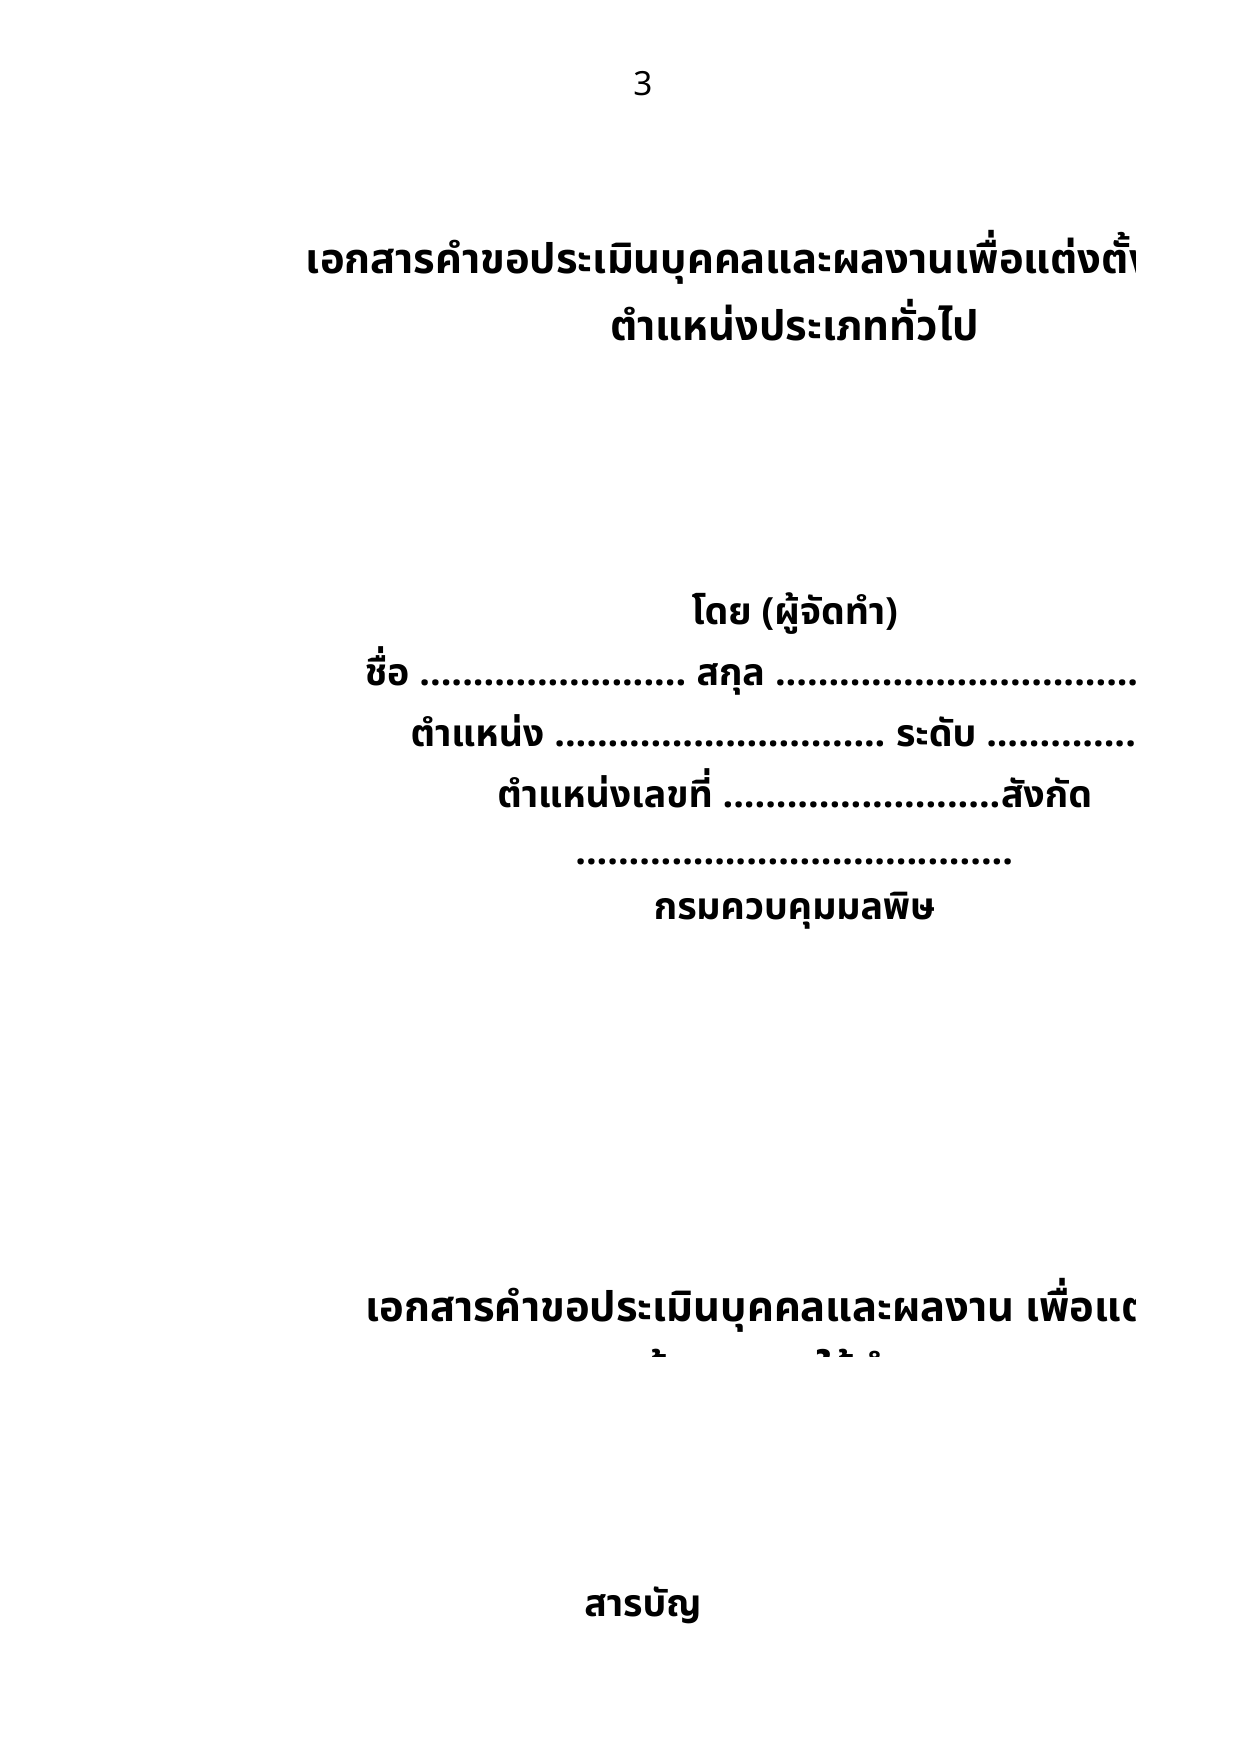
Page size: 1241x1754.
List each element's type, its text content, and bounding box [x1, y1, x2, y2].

text สารบัญ [150, 1577, 1135, 1634]
